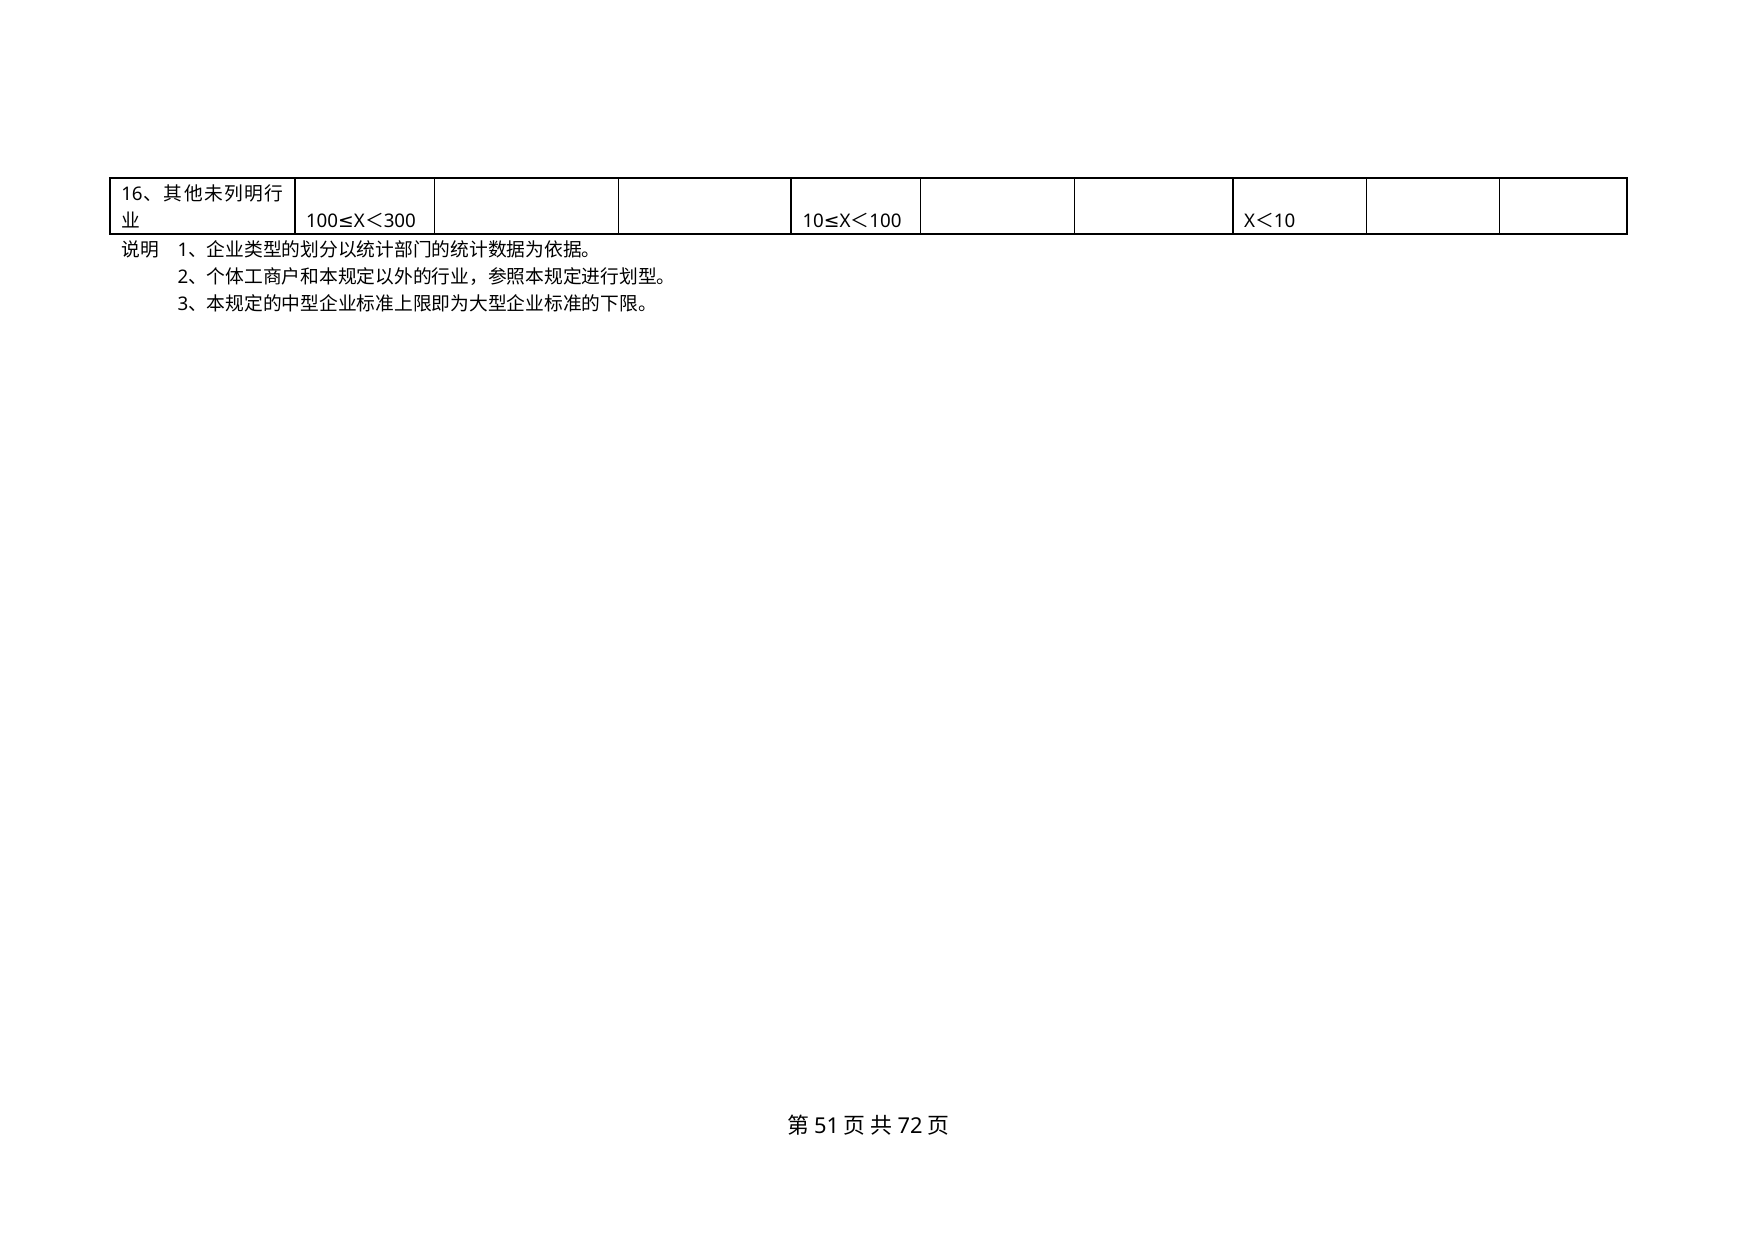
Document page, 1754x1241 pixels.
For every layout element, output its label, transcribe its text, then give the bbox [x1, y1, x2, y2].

table_cell [1367, 179, 1499, 233]
table_cell 10≤X＜100 [792, 179, 920, 233]
table_cell 说明 1、企业类型的划分以统计部门的统计数据为依据。 2、个体工商户和本规定以外的行业，参照本规定进行划型。 3、本规定的中型企业标准上限即为大型企业标准的下限。 [110, 235, 1627, 316]
table_cell [921, 179, 1074, 233]
table_cell 100≤X＜300 [296, 179, 434, 233]
table_cell [1500, 179, 1626, 233]
table_cell X＜10 [1234, 179, 1366, 233]
table_cell [619, 179, 790, 233]
table_cell [1075, 179, 1232, 233]
table_cell [435, 179, 618, 233]
table_cell 16、其他未列明行业 [111, 179, 294, 233]
